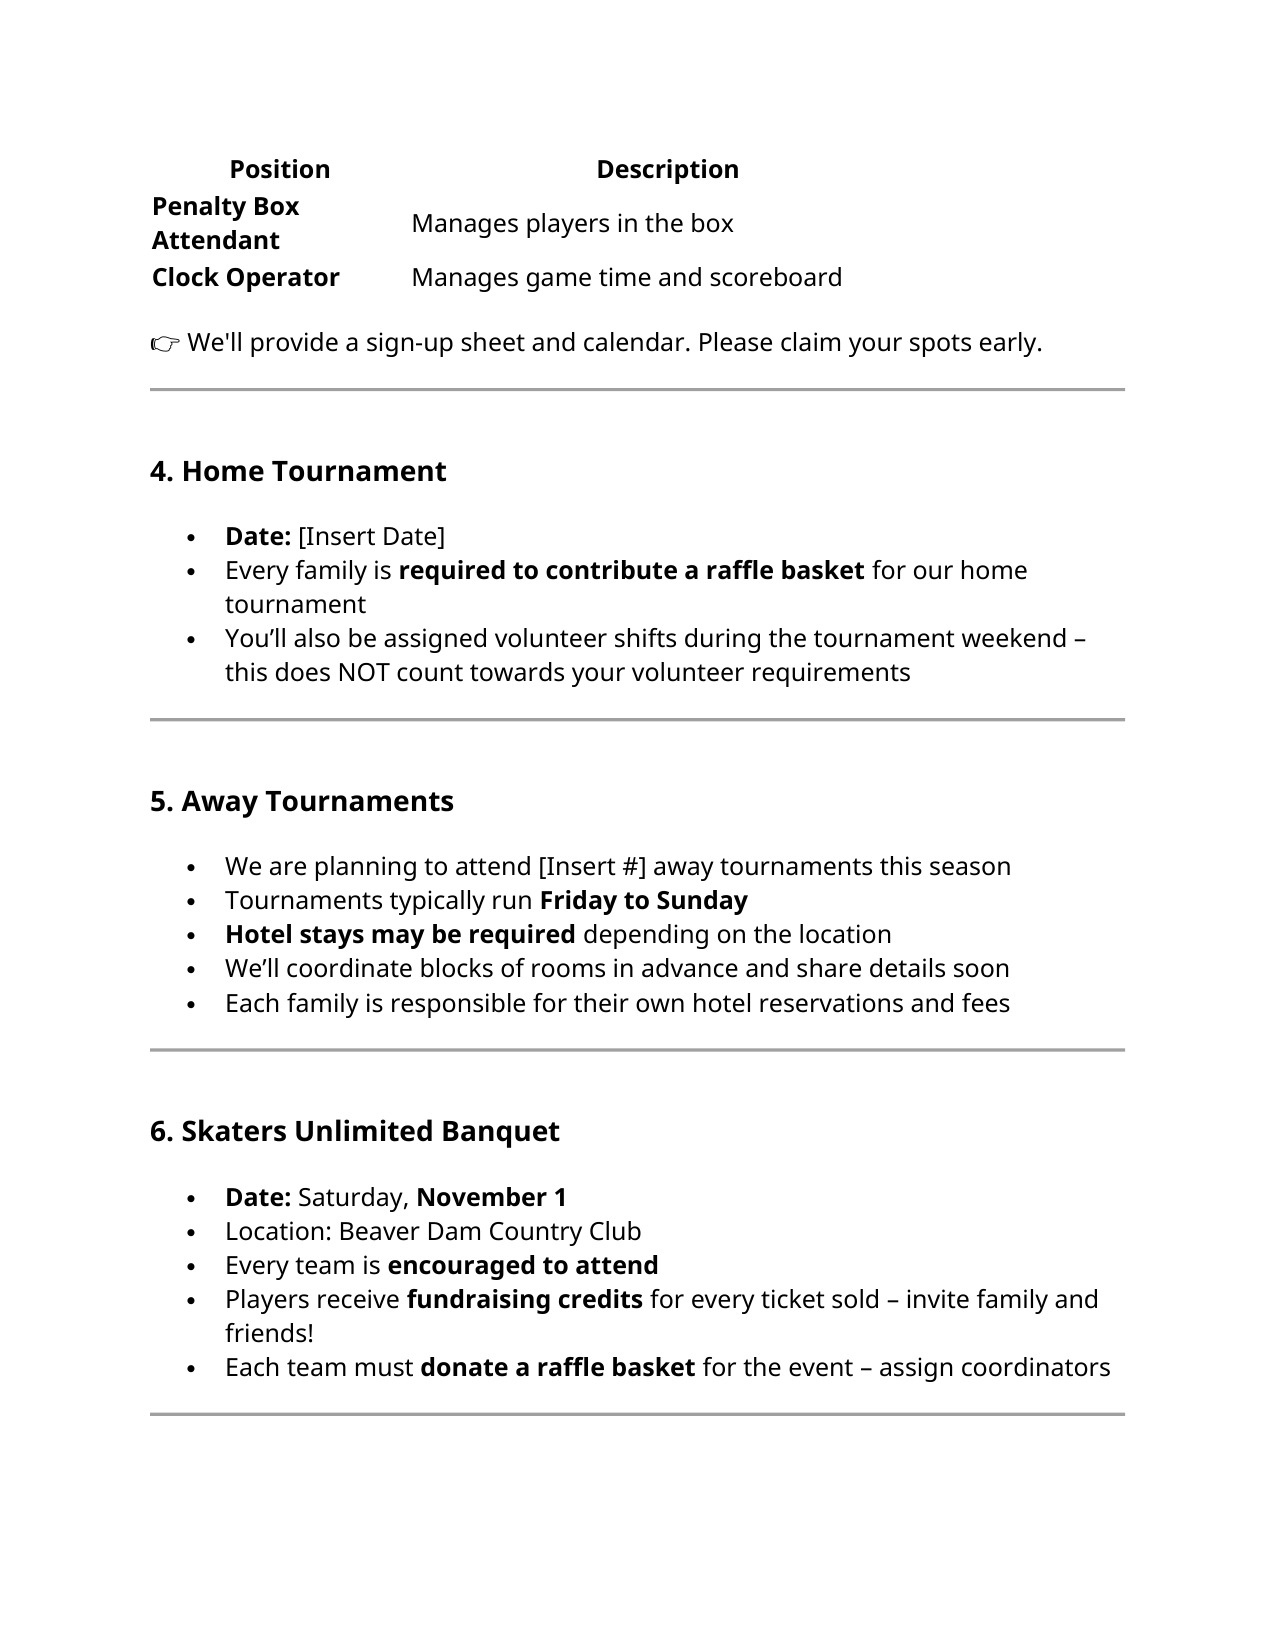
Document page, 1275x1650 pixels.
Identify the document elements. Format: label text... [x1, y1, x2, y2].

list You’ll also be assigned volunteer shifts during the tournament weekend – this does NOT count towards your volunteer requirements [187, 621, 1125, 689]
list Location: Beaver Dam Country Club [187, 1213, 1125, 1247]
list Every team is encouraged to attend [187, 1247, 1125, 1281]
list We’ll coordinate blocks of rooms in advance and share details soon [187, 951, 1125, 985]
table_cell Penalty Box Attendant [150, 187, 409, 258]
table_cell Manages players in the box [410, 187, 926, 258]
list Date: Saturday, November 1 [187, 1179, 1125, 1213]
list We are planning to attend [Insert #] away tournaments this season [187, 849, 1125, 883]
list Players receive fundraising credits for every ticket sold – invite family and friends! [187, 1281, 1125, 1349]
text 5. Away Tournaments [150, 781, 1125, 820]
list Date: [Insert Date] [187, 519, 1125, 553]
table_cell Clock Operator [150, 259, 409, 296]
table_header Position [150, 150, 409, 187]
list Hotel stays may be required depending on the location [187, 917, 1125, 951]
text 6. Skaters Unlimited Banquet [150, 1112, 1125, 1150]
list Each family is responsible for their own hotel reservations and fees [187, 985, 1125, 1019]
text 4. Home Tournament [150, 451, 1125, 489]
table_header Description [410, 150, 926, 187]
text 👉 We'll provide a sign-up sheet and calendar. Please claim your spots early. [150, 325, 1125, 359]
list Every family is required to contribute a raffle basket for our home tournament [187, 553, 1125, 621]
table_cell Manages game time and scoreboard [410, 259, 926, 296]
list Tournaments typically run Friday to Sunday [187, 883, 1125, 917]
list Each team must donate a raffle basket for the event – assign coordinators [187, 1349, 1125, 1383]
